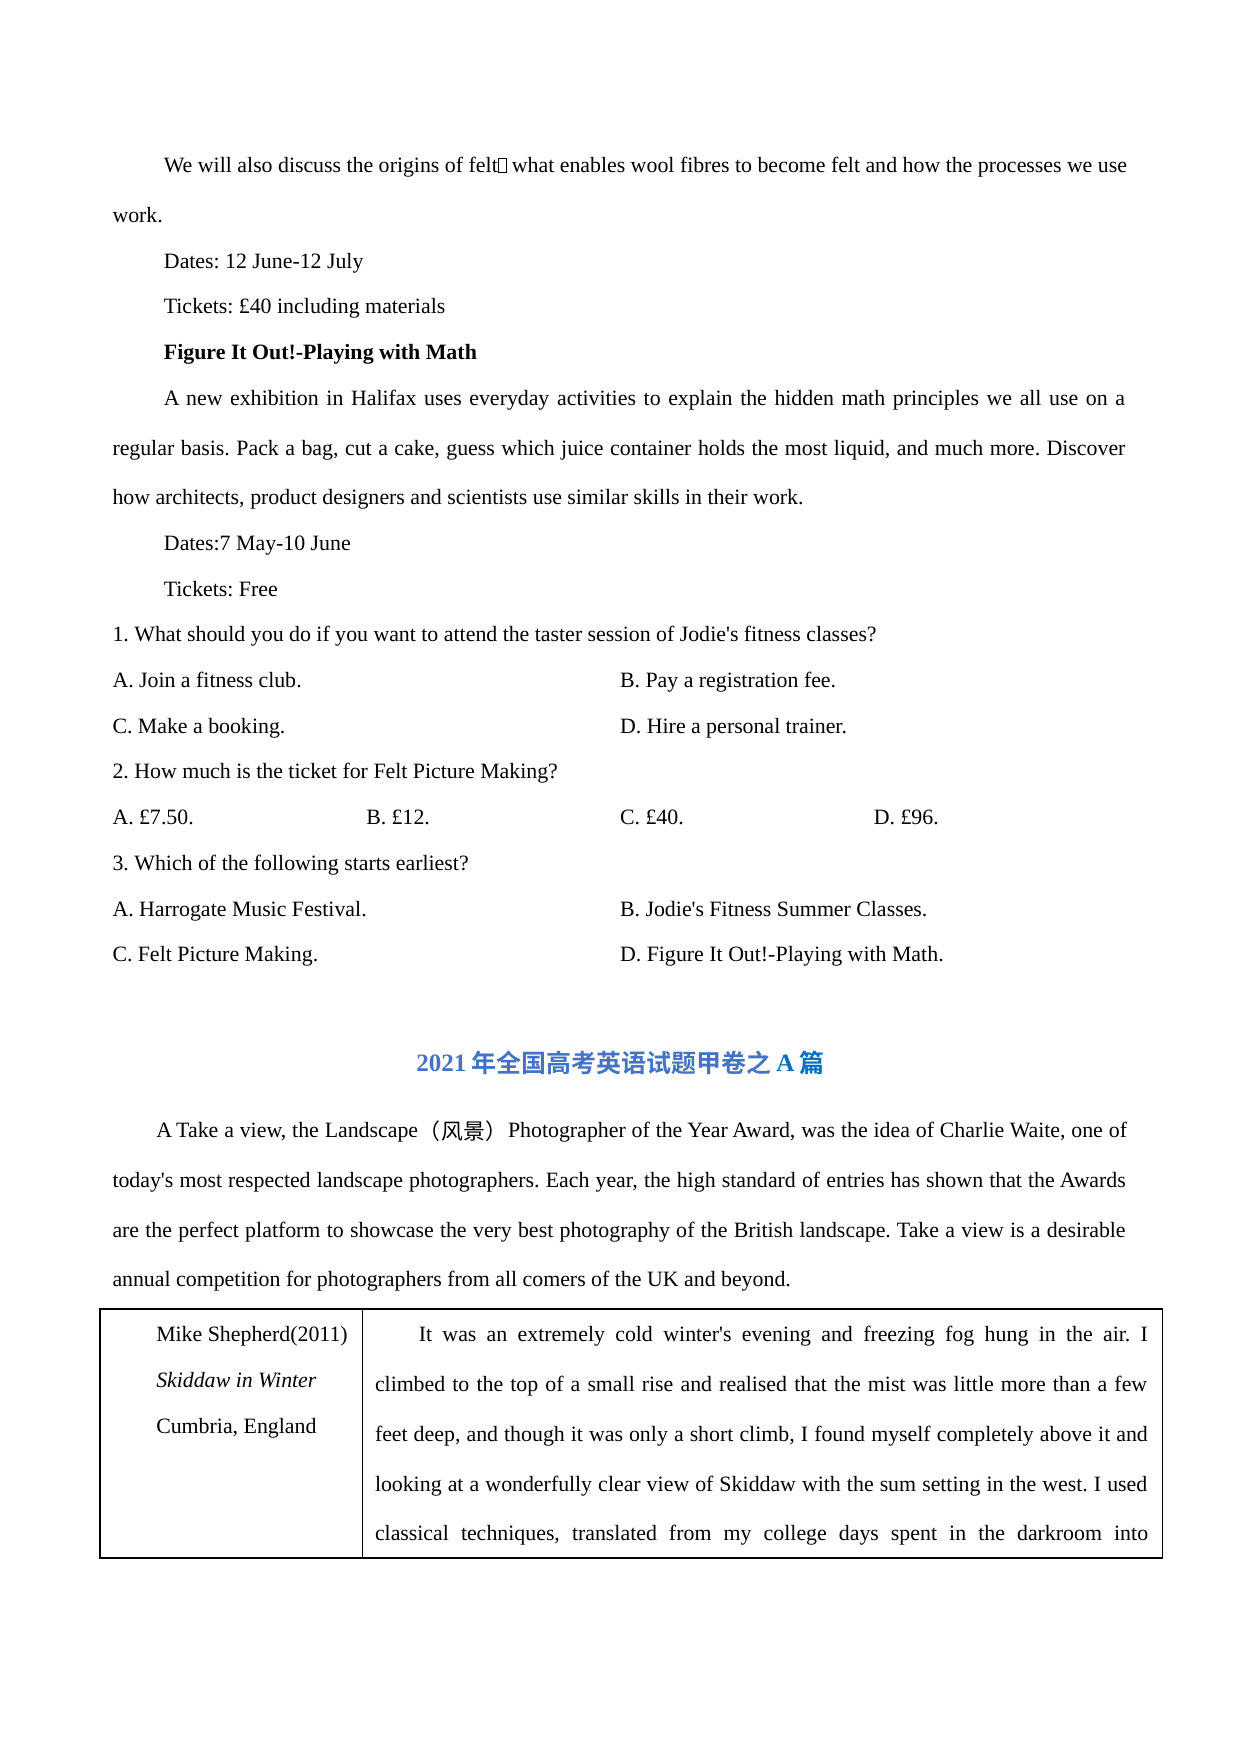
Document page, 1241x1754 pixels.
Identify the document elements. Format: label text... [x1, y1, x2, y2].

text C. Make a booking. D. Hire a personal trainer. [112, 709, 1128, 742]
text We will also discuss the origins of felt what enables wool fibres to become felt and how the processes we use work. [112, 148, 1128, 231]
text Figure It Out!-Playing with Math [112, 335, 1128, 368]
text A new exhibition in Halifax uses everyday activities to explain the hidden math principles we all use on a regular basis. Pack a bag, cut a cake, guess which juice container holds the most liquid, and much more. Discover how architects, product designers and scientists use similar skills in their work. [112, 381, 1128, 513]
text Tickets: Free [112, 572, 1128, 605]
text A. £7.50. B. £12. C. £40. D. £96. [112, 800, 1128, 833]
text C. Felt Picture Making. D. Figure It Out!-Playing with Math. [112, 937, 1128, 971]
text Dates: 12 June-12 July [112, 244, 1128, 277]
text 2. How much is the ticket for Felt Picture Making? [112, 754, 1128, 788]
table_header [363, 1310, 1162, 1557]
text A. Join a fitness club. B. Pay a registration fee. [112, 663, 1128, 696]
text A Take a view, the Landscape（风景）Photographer of the Year Award, was the idea of Charlie Waite, one of today's most respected landscape photographers. Each year, the high standard of entries has shown that the Awards are the perfect platform to showcase the very best photography of the British landscape. Take a view is a desirable annual competition for photographers from all comers of the UK and beyond. [112, 1113, 1128, 1296]
text 3. Which of the following starts earliest? [112, 846, 1128, 879]
text Tickets: £40 including materials [112, 289, 1128, 322]
text A. Harrogate Music Festival. B. Jodie's Fitness Summer Classes. [112, 892, 1128, 925]
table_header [101, 1310, 362, 1557]
text Dates:7 May-10 June [112, 526, 1128, 559]
text 2021年全国高考英语试题甲卷之A篇 [112, 1029, 1128, 1095]
text 1. What should you do if you want to attend the taster session of Jodie's fitness classes? [112, 617, 1128, 651]
